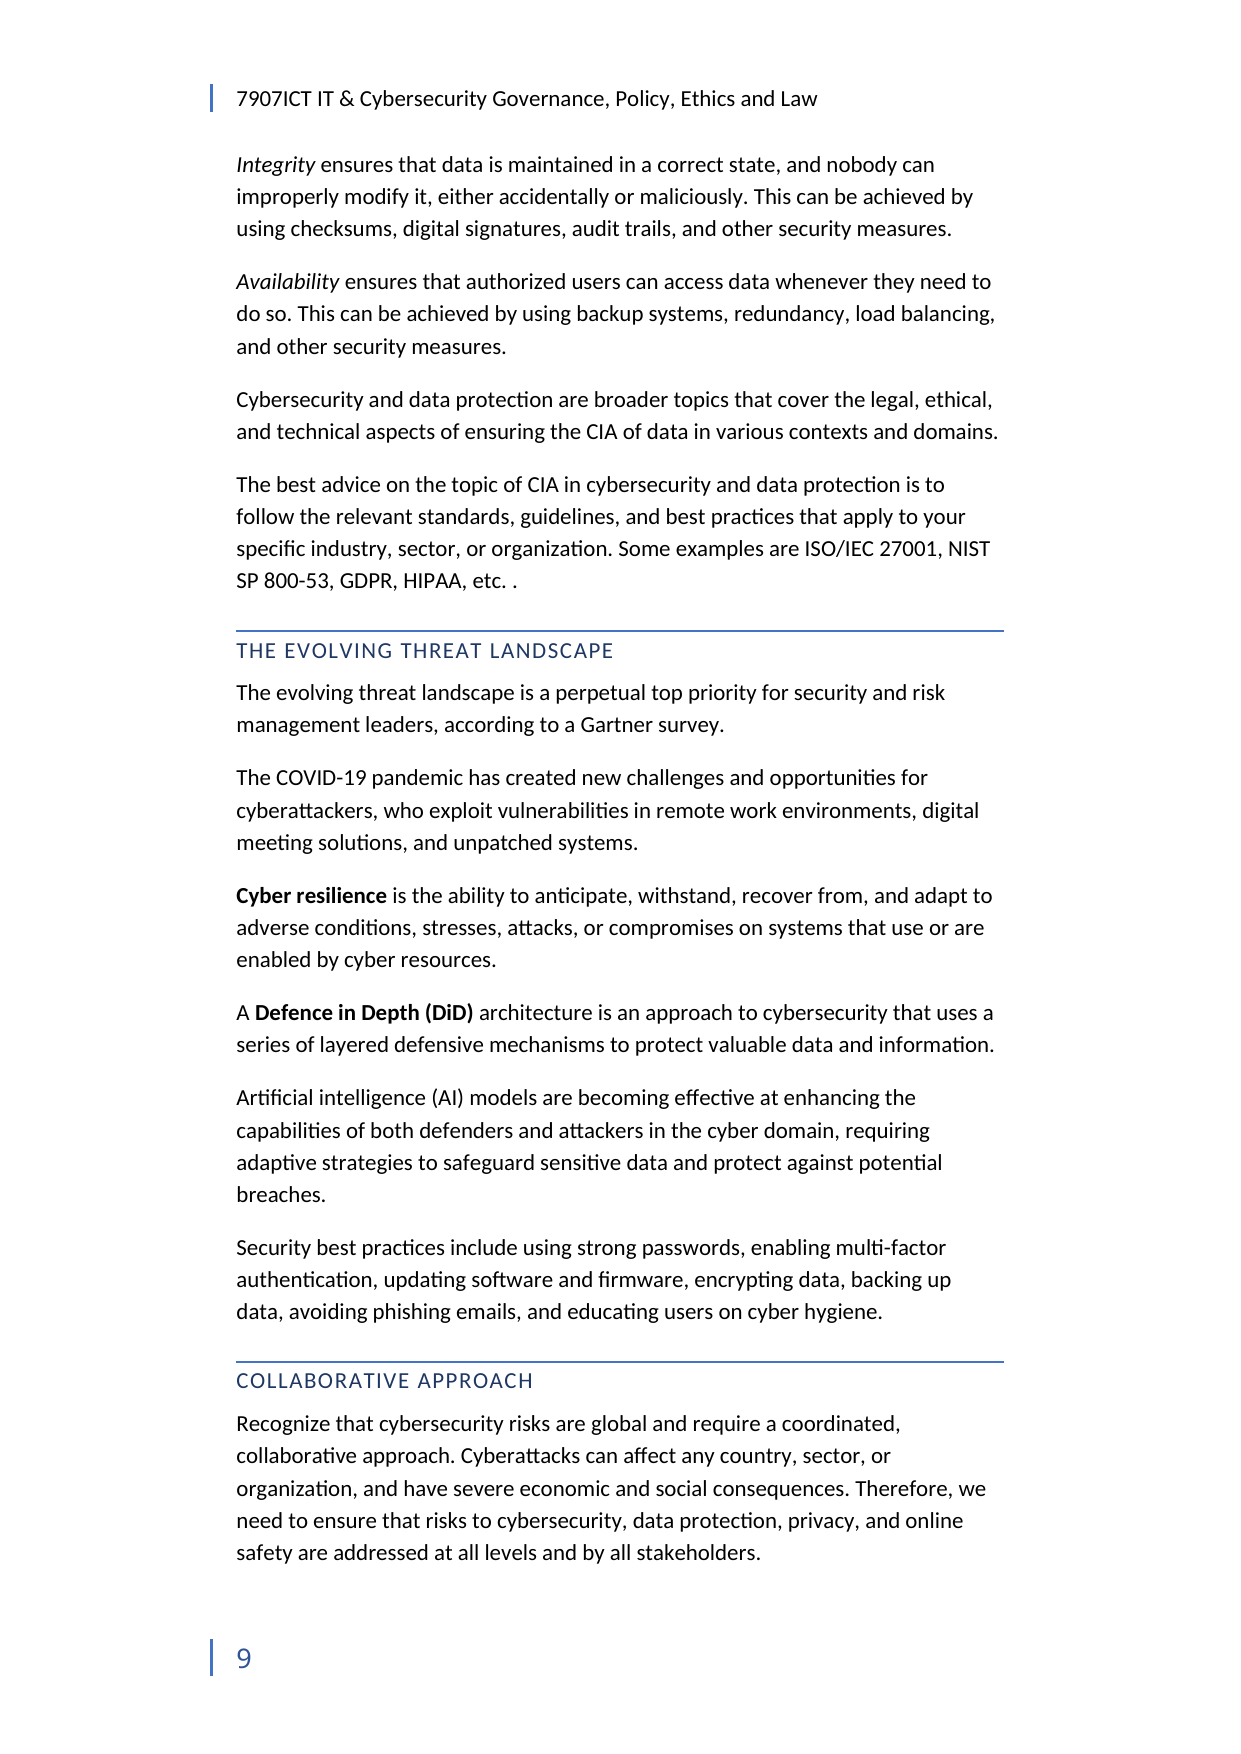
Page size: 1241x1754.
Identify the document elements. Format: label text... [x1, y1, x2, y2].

text Cyber resilience is the ability to anticipate, withstand, recover from, and adapt to adverse conditions, stresses, attacks, or compromises on systems that use or are enabled by cyber resources. [236, 881, 1004, 973]
text The evolving threat landscape is a perpetual top priority for security and risk management leaders, according to a Gartner survey. [236, 678, 1004, 738]
text Artificial intelligence (AI) models are becoming effective at enhancing the capabilities of both defenders and attackers in the cyber domain, requiring adaptive strategies to safeguard sensitive data and protect against potential breaches. [236, 1083, 1004, 1208]
subtitle Collaborative Approach [236, 1363, 1004, 1395]
text The COVID-19 pandemic has created new challenges and opportunities for cyberattackers, who exploit vulnerabilities in remote work environments, digital meeting solutions, and unpatched systems. [236, 763, 1004, 856]
text Integrity ensures that data is maintained in a correct state, and nobody can improperly modify it, either accidentally or maliciously. This can be achieved by using checksums, digital signatures, audit trails, and other security measures. [236, 150, 1004, 242]
text A Defence in Depth (DiD) architecture is an approach to cybersecurity that uses a series of layered defensive mechanisms to protect valuable data and information. [236, 998, 1004, 1058]
text Recognize that cybersecurity risks are global and require a coordinated, collaborative approach. Cyberattacks can affect any country, sector, or organization, and have severe economic and social consequences. Therefore, we need to ensure that risks to cybersecurity, data protection, privacy, and online safety are addressed at all levels and by all stakeholders. [236, 1409, 1004, 1566]
text Cybersecurity and data protection are broader topics that cover the legal, ethical, and technical aspects of ensuring the CIA of data in various contexts and domains. [236, 385, 1004, 445]
text Security best practices include using strong passwords, enabling multi-factor authentication, updating software and firmware, encrypting data, backing up data, avoiding phishing emails, and educating users on cyber hygiene. [236, 1233, 1004, 1326]
text Availability ensures that authorized users can access data whenever they need to do so. This can be achieved by using backup systems, redundancy, load balancing, and other security measures. [236, 267, 1004, 360]
text The best advice on the topic of CIA in cybersecurity and data protection is to follow the relevant standards, guidelines, and best practices that apply to your specific industry, sector, or organization. Some examples are ISO/IEC 27001, NIST SP 800-53, GDPR, HIPAA, etc. . [236, 470, 1004, 594]
subtitle The Evolving Threat Landscape [236, 632, 1004, 664]
